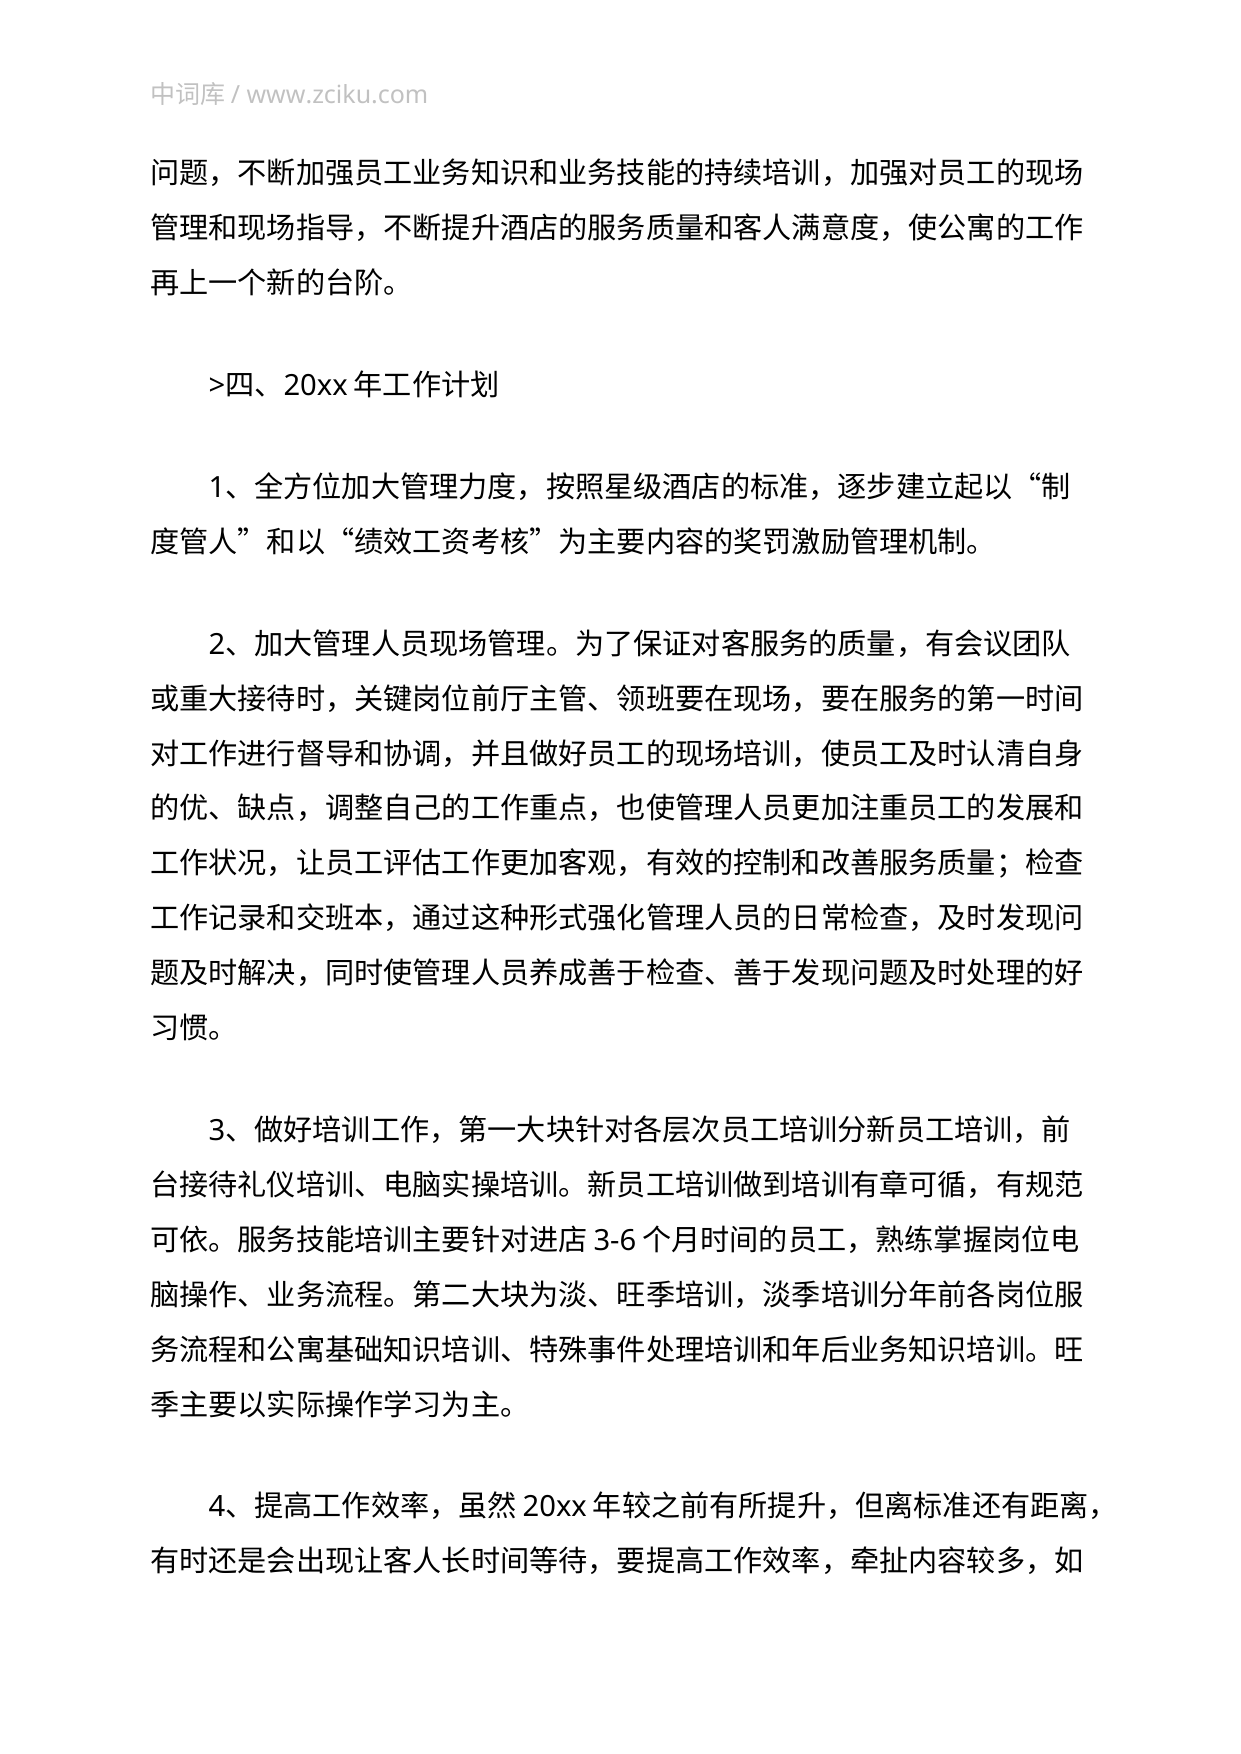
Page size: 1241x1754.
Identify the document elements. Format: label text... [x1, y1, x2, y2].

text 1、全方位加大管理力度，按照星级酒店的标准，逐步建立起以“制度管人”和以“绩效工资考核”为主要内容的奖罚激励管理机制。 [150, 463, 1090, 561]
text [150, 1483, 1090, 1580]
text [150, 150, 1090, 302]
text 2、加大管理人员现场管理。为了保证对客服务的质量，有会议团队或重大接待时，关键岗位前厅主管、领班要在现场，要在服务的第一时间对工作进行督导和协调，并且做好员工的现场培训，使员工及时认清自身的优、缺点，调整自己的工作重点，也使管理人员更加注重员工的发展和工作状况，让员工评估工作更加客观，有效的控制和改善服务质量；检查工作记录和交班本，通过这种形式强化管理人员的日常检查，及时发现问题及时解决，同时使管理人员养成善于检查、善于发现问题及时处理的好习惯。 [150, 620, 1090, 1047]
text 3、做好培训工作，第一大块针对各层次员工培训分新员工培训，前台接待礼仪培训、电脑实操培训。新员工培训做到培训有章可循，有规范可依。服务技能培训主要针对进店3-6个月时间的员工，熟练掌握岗位电脑操作、业务流程。第二大块为淡、旺季培训，淡季培训分年前各岗位服务流程和公寓基础知识培训、特殊事件处理培训和年后业务知识培训。旺季主要以实际操作学习为主。 [150, 1106, 1090, 1423]
text >四、20xx年工作计划 [150, 362, 1090, 404]
